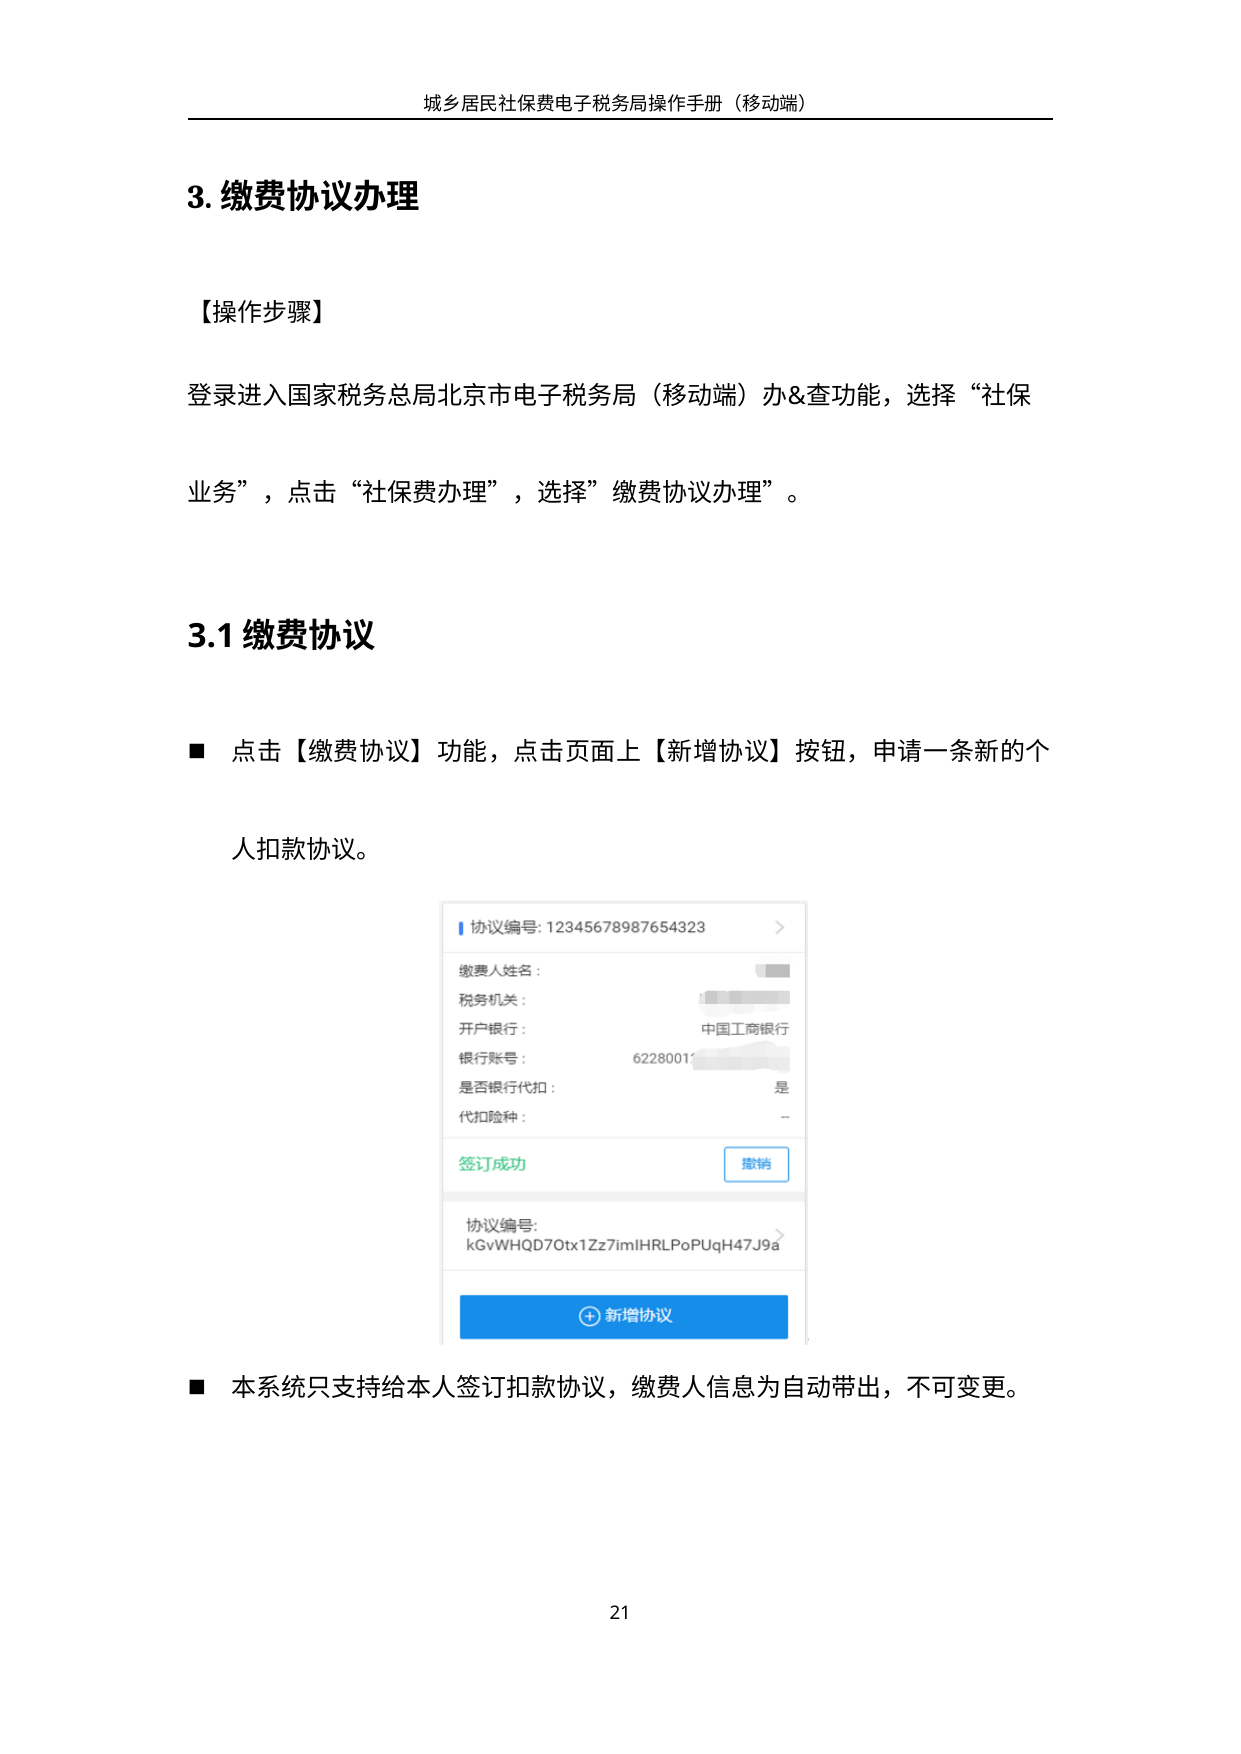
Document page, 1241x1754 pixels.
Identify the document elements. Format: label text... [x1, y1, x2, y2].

list 本系统只支持给本人签订扣款协议，缴费人信息为自动带出，不可变更。 [187, 1353, 1053, 1418]
subtitle 3.1缴费协议 [187, 601, 1053, 666]
text 【操作步骤】 [187, 278, 1053, 343]
list 点击【缴费协议】功能，点击页面上【新增协议】按钮，申请一条新的个人扣款协议。 [187, 717, 1053, 880]
picture [431, 897, 809, 1346]
subtitle 缴费协议办理 [187, 162, 1053, 227]
text 登录进入国家税务总局北京市电子税务局（移动端）办&查功能，选择“社保业务”，点击“社保费办理”，选择”缴费协议办理”。 [187, 361, 1053, 523]
